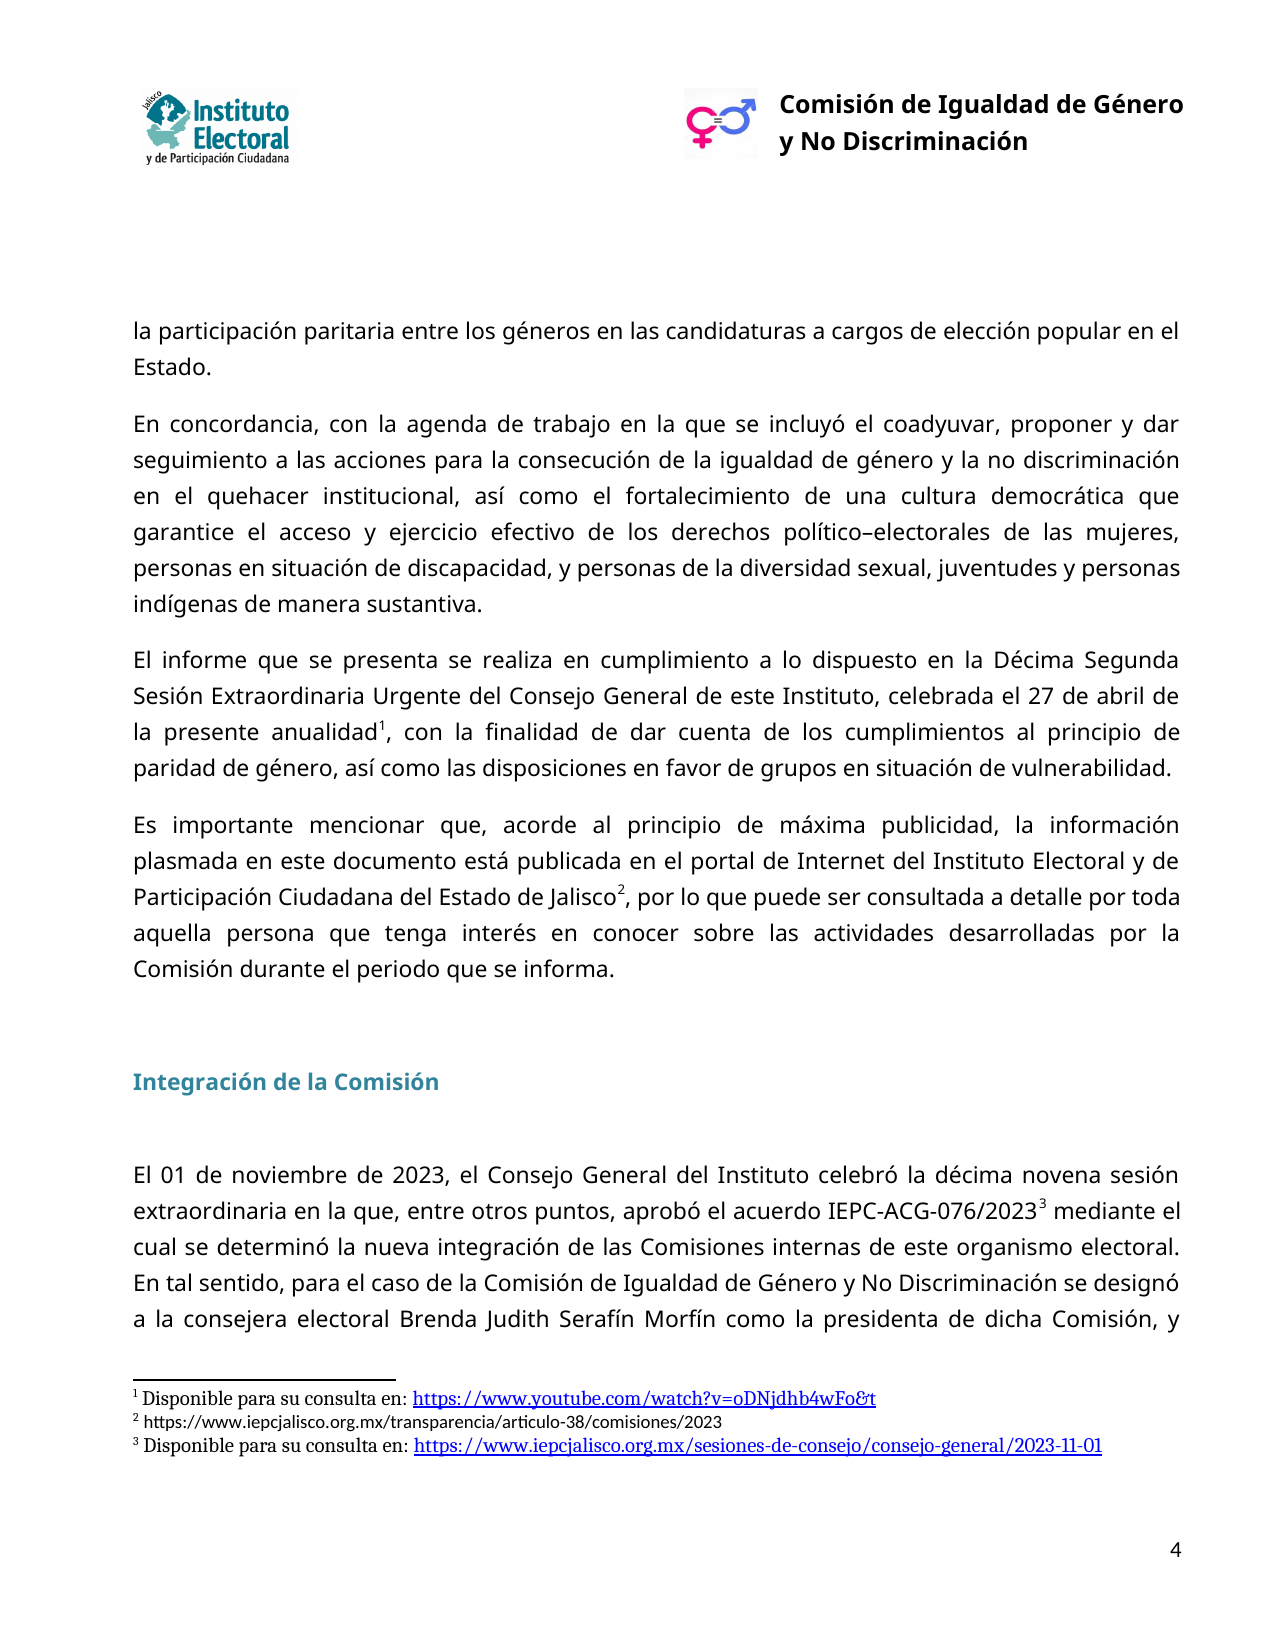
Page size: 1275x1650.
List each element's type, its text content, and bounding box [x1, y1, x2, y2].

text Es importante mencionar que, acorde al principio de máxima publicidad, la información plasmada en este documento está publicada en el portal de Internet del Instituto Electoral y de Participación Ciudadana del Estado de Jalisco, por lo que puede ser consultada a detalle por toda aquella persona que tenga interés en conocer sobre las actividades desarrolladas por la Comisión durante el periodo que se informa. [133, 809, 1181, 984]
picture [684, 88, 758, 159]
text El informe que se presenta se realiza en cumplimiento a lo dispuesto en la Décima Segunda Sesión Extraordinaria Urgente del Consejo General de este Instituto, celebrada el 27 de abril de la presente anualidad, con la finalidad de dar cuenta de los cumplimientos al principio de paridad de género, así como las disposiciones en favor de grupos en situación de vulnerabilidad. [133, 644, 1181, 783]
picture [138, 88, 299, 174]
subtitle Integración de la Comisión [133, 1066, 1181, 1097]
text En concordancia, con la agenda de trabajo en la que se incluyó el coadyuvar, proponer y dar seguimiento a las acciones para la consecución de la igualdad de género y la no discriminación en el quehacer institucional, así como el fortalecimiento de una cultura democrática que garantice el acceso y ejercicio efectivo de los derechos político–electorales de las mujeres, personas en situación de discapacidad, y personas de la diversidad sexual, juventudes y personas indígenas de manera sustantiva. [133, 408, 1181, 619]
